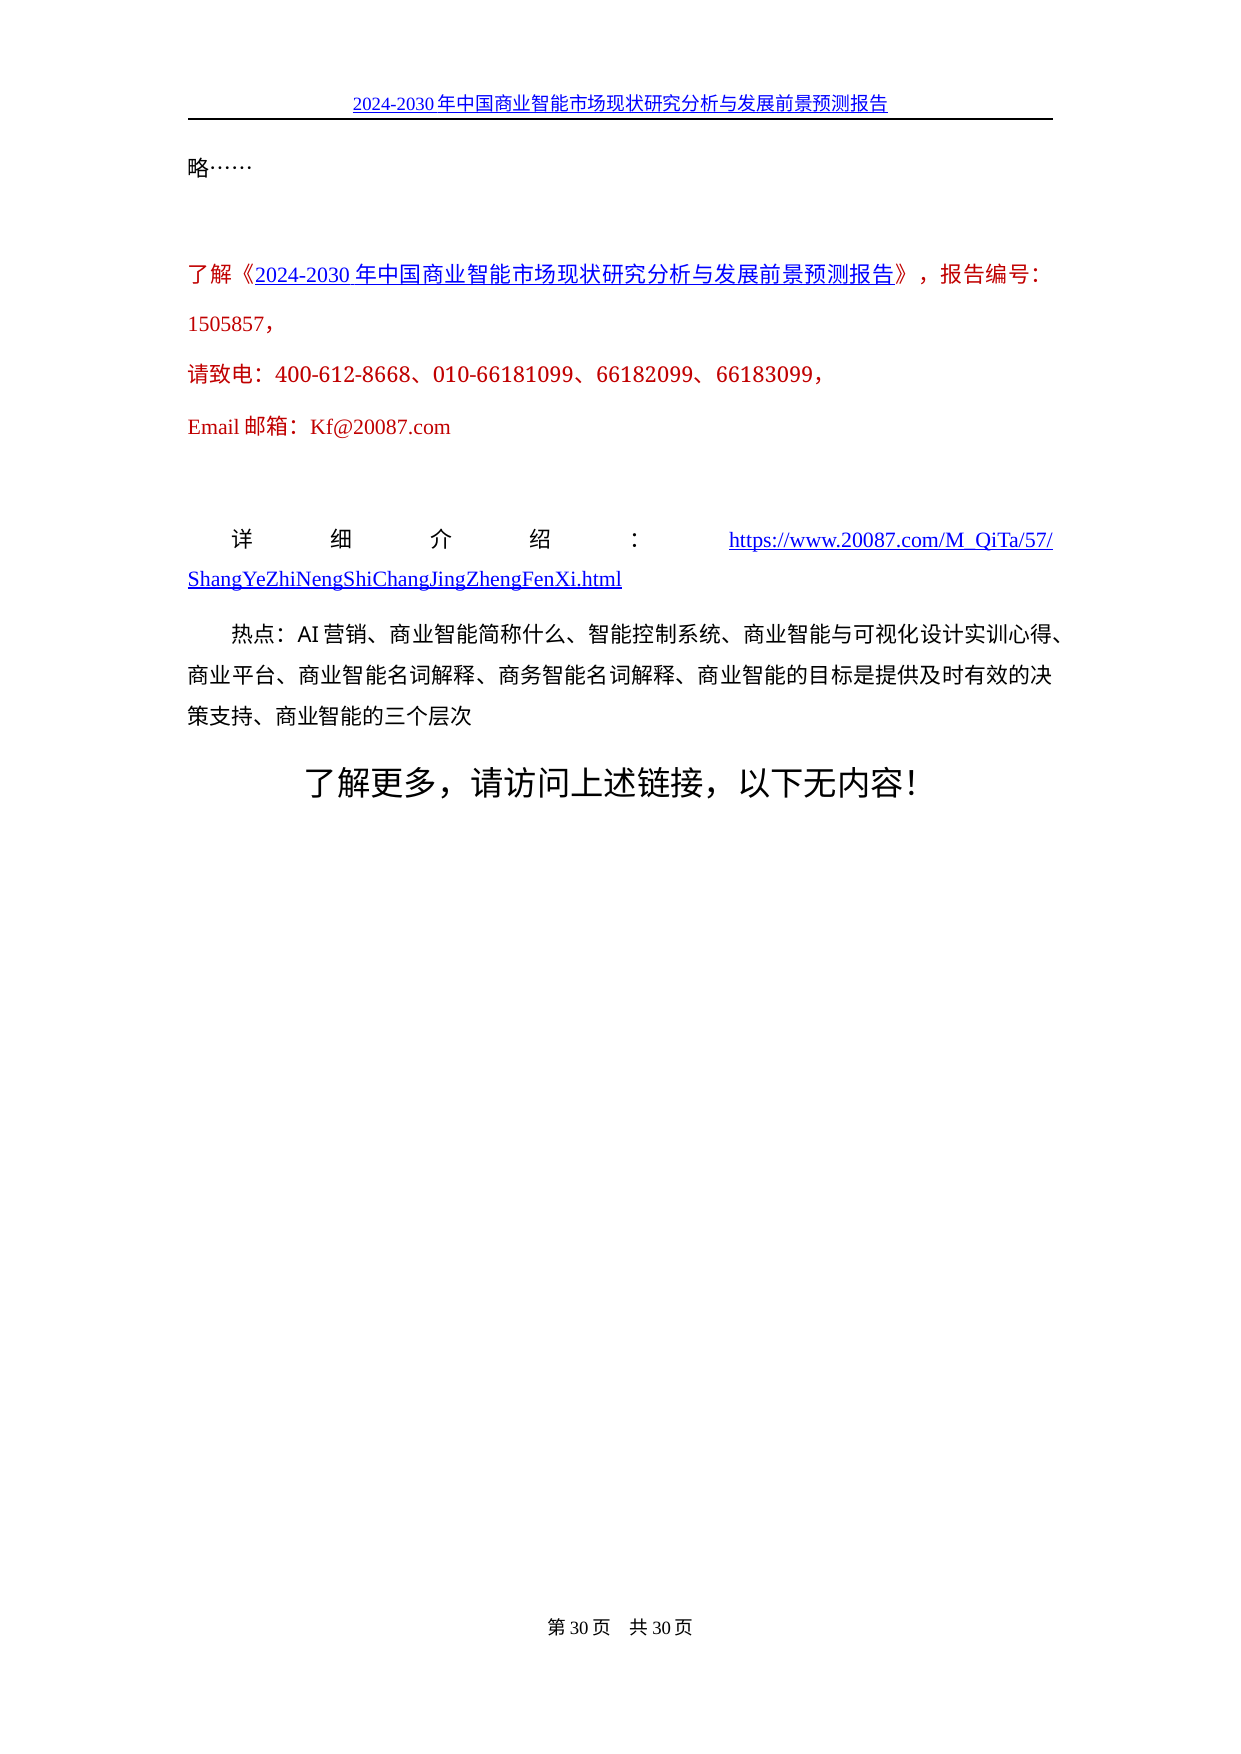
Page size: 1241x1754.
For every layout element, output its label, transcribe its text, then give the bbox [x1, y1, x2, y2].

text 了解《2024-2030年中国商业智能市场现状研究分析与发展前景预测报告》，报告编号：1505857， [187, 257, 1053, 338]
text Email邮箱：Kf@20087.com [187, 408, 1053, 441]
text 请致电：400-612-8668、010-66181099、66182099、66183099， [187, 357, 1053, 389]
text 详细介绍：https://www.20087.com/M_QiTa/57/ShangYeZhiNengShiChangJingZhengFenXi.html [187, 521, 1053, 594]
title 了解更多，请访问上述链接，以下无内容！ [187, 748, 1053, 813]
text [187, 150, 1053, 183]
text 热点：AI营销、商业智能简称什么、智能控制系统、商业智能与可视化设计实训心得、商业平台、商业智能名词解释、商务智能名词解释、商业智能的目标是提供及时有效的决策支持、商业智能的三个层次 [187, 617, 1053, 731]
